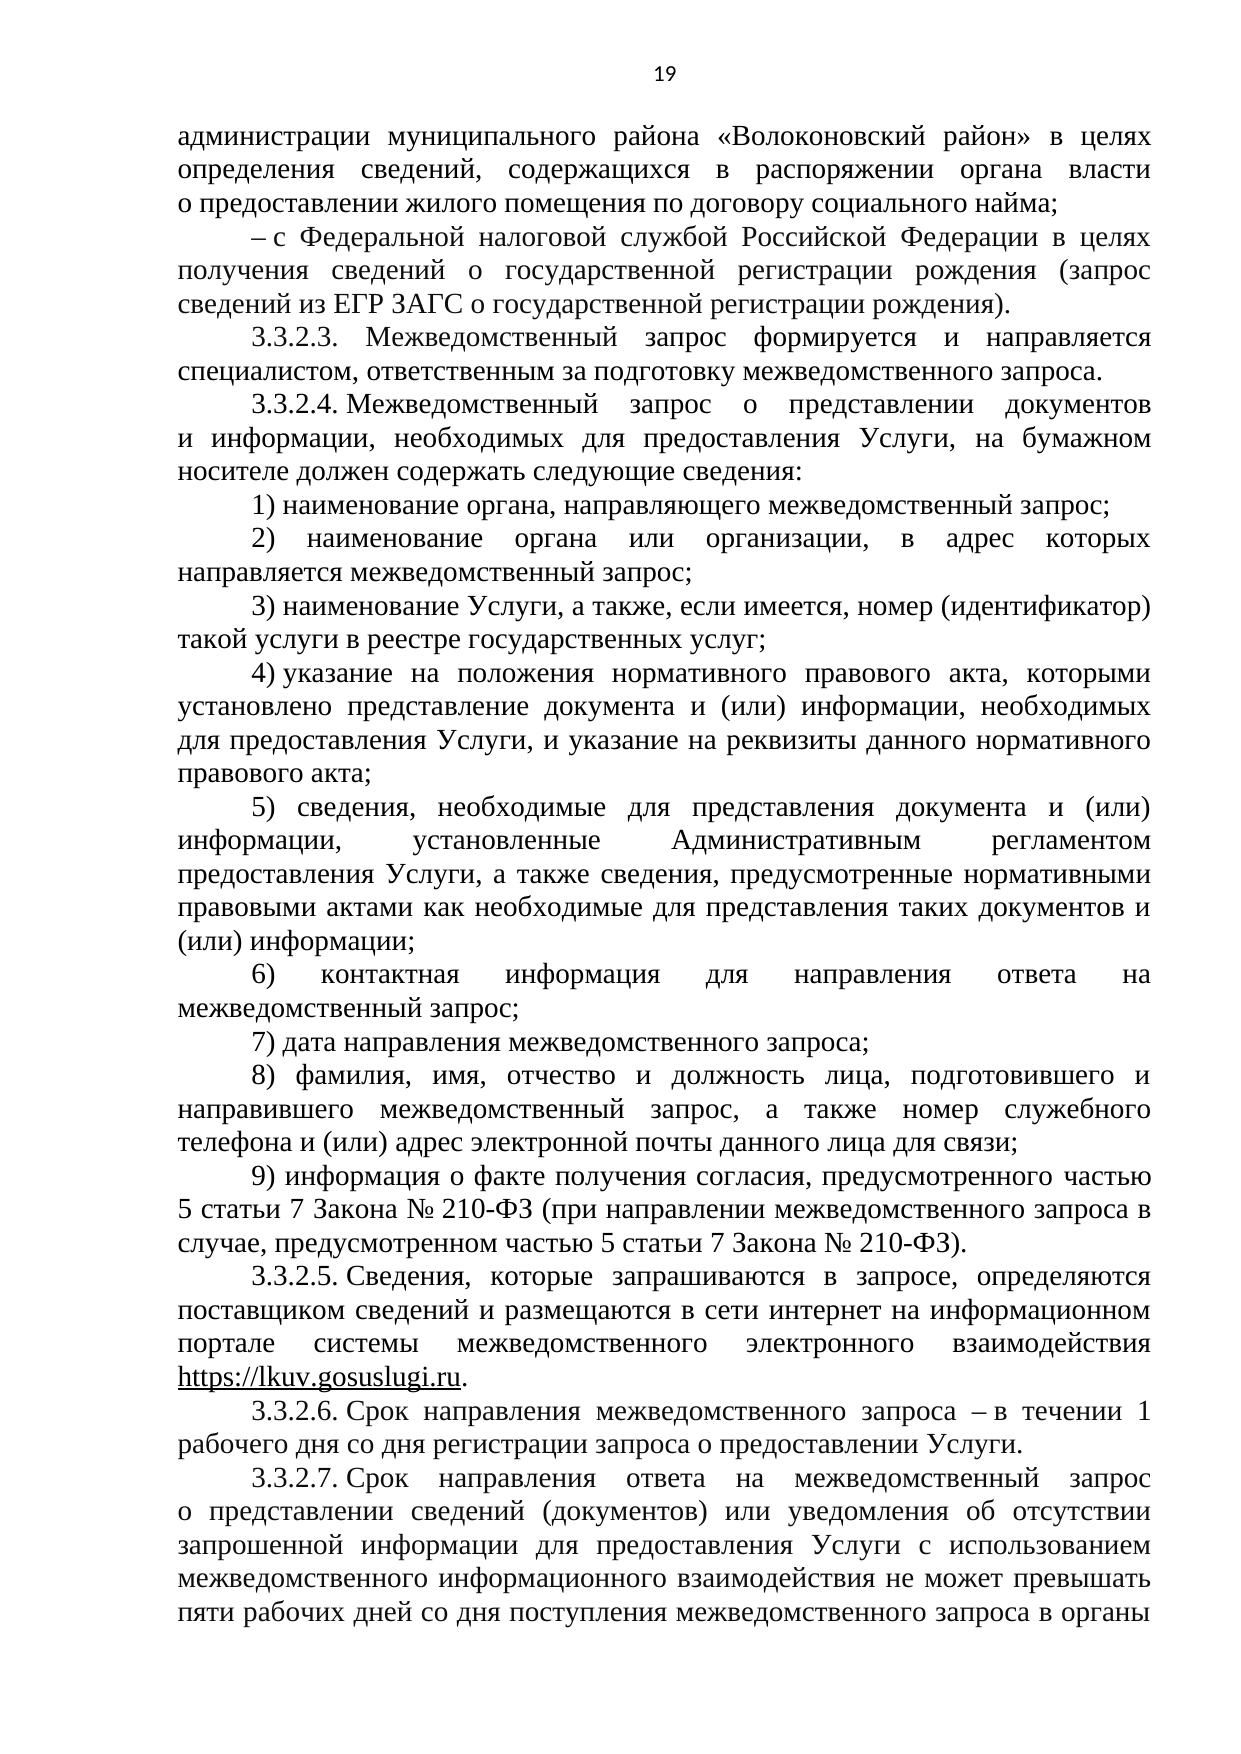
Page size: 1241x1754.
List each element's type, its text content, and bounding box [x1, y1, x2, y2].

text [177, 1460, 1152, 1627]
text 9) информация о факте получения согласия, предусмотренного частью 5 статьи 7 Закона № 210-ФЗ (при направлении межведомственного запроса в случае, предусмотренном частью 5 статьи 7 Закона № 210-ФЗ). [177, 1158, 1152, 1258]
text 8) фамилия, имя, отчество и должность лица, подготовившего и направившего межведомственный запрос, а также номер служебного телефона и (или) адрес электронной почты данного лица для связи; [177, 1057, 1152, 1158]
text 5) сведения, необходимые для представления документа и (или) информации, установленные Административным регламентом предоставления Услуги, а также сведения, предусмотренные нормативными правовыми актами как необходимые для представления таких документов и (или) информации; [177, 789, 1152, 957]
text – с Федеральной налоговой службой Российской Федерации в целях получения сведений о государственной регистрации рождения (запрос сведений из ЕГР ЗАГС о государственной регистрации рождения). [177, 219, 1152, 319]
text 3.3.2.6. Срок направления межведомственного запроса – в течении 1 рабочего дня со дня регистрации запроса о предоставлении Услуги. [177, 1393, 1152, 1460]
text 6) контактная информация для направления ответа на межведомственный запрос; [177, 957, 1152, 1024]
text 2) наименование органа или организации, в адрес которых направляется межведомственный запрос; [177, 521, 1152, 588]
text 3.3.2.5. Сведения, которые запрашиваются в запросе, определяются поставщиком сведений и размещаются в сети интернет на информационном портале системы межведомственного электронного взаимодействия https://lkuv.gosuslugi.ru. [177, 1258, 1152, 1393]
text 1) наименование органа, направляющего межведомственный запрос; [177, 487, 1152, 521]
text 3.3.2.3. Межведомственный запрос формируется и направляется специалистом, ответственным за подготовку межведомственного запроса. [177, 319, 1152, 386]
text 7) дата направления межведомственного запроса; [177, 1024, 1152, 1057]
text 4) указание на положения нормативного правового акта, которыми установлено представление документа и (или) информации, необходимых для предоставления Услуги, и указание на реквизиты данного нормативного правового акта; [177, 655, 1152, 789]
text 3.3.2.4. Межведомственный запрос о представлении документов и информации, необходимых для предоставления Услуги, на бумажном носителе должен содержать следующие сведения: [177, 386, 1152, 487]
text 3) наименование Услуги, а также, если имеется, номер (идентификатор) такой услуги в реестре государственных услуг; [177, 588, 1152, 655]
